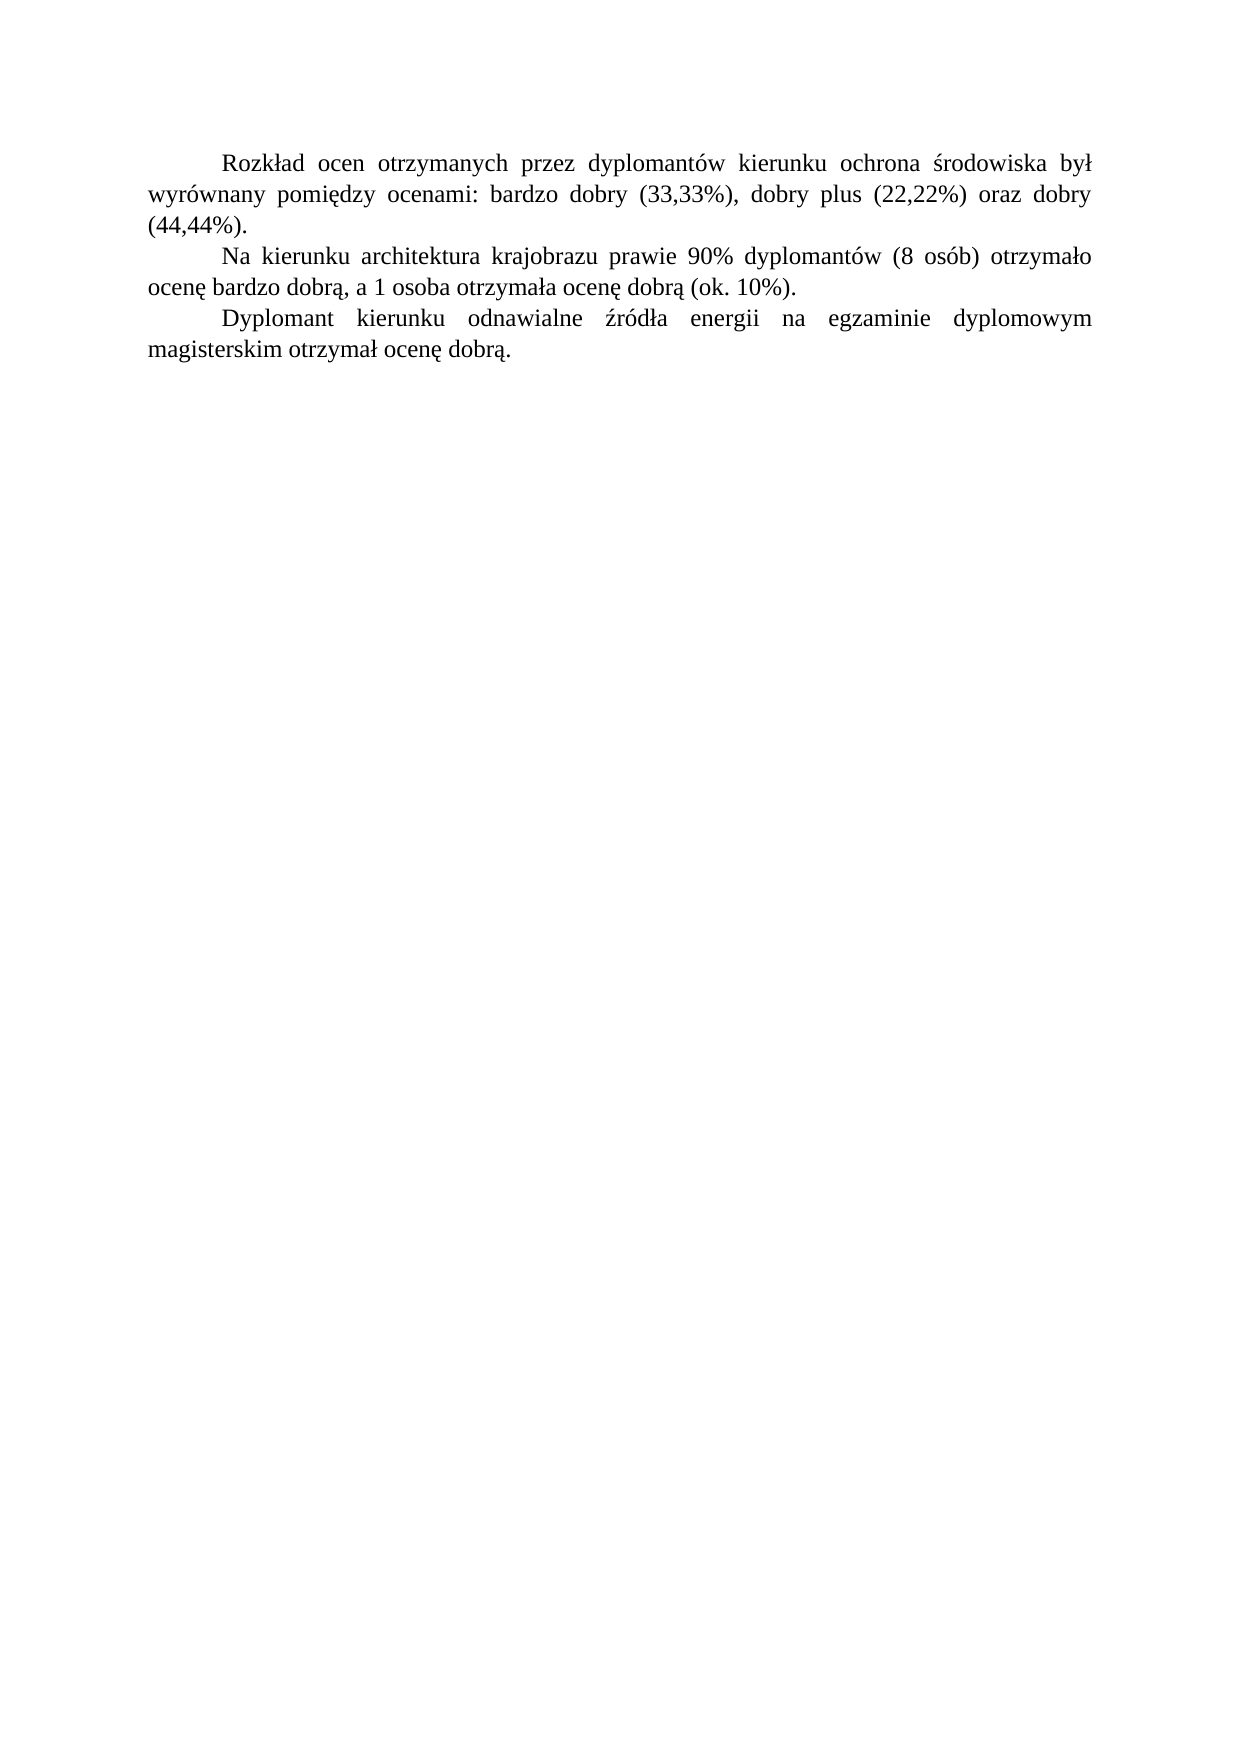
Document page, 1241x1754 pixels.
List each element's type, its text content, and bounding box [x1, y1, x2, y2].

text Na kierunku architektura krajobrazu prawie 90% dyplomantów (8 osób) otrzymało ocenę bardzo dobrą, a 1 osoba otrzymała ocenę dobrą (ok. 10%). [148, 241, 1093, 301]
text Rozkład ocen otrzymanych przez dyplomantów kierunku ochrona środowiska był wyrównany pomiędzy ocenami: bardzo dobry (33,33%), dobry plus (22,22%) oraz dobry (44,44%). [148, 148, 1093, 238]
text Dyplomant kierunku odnawialne źródła energii na egzaminie dyplomowym magisterskim otrzymał ocenę dobrą. [148, 303, 1093, 363]
